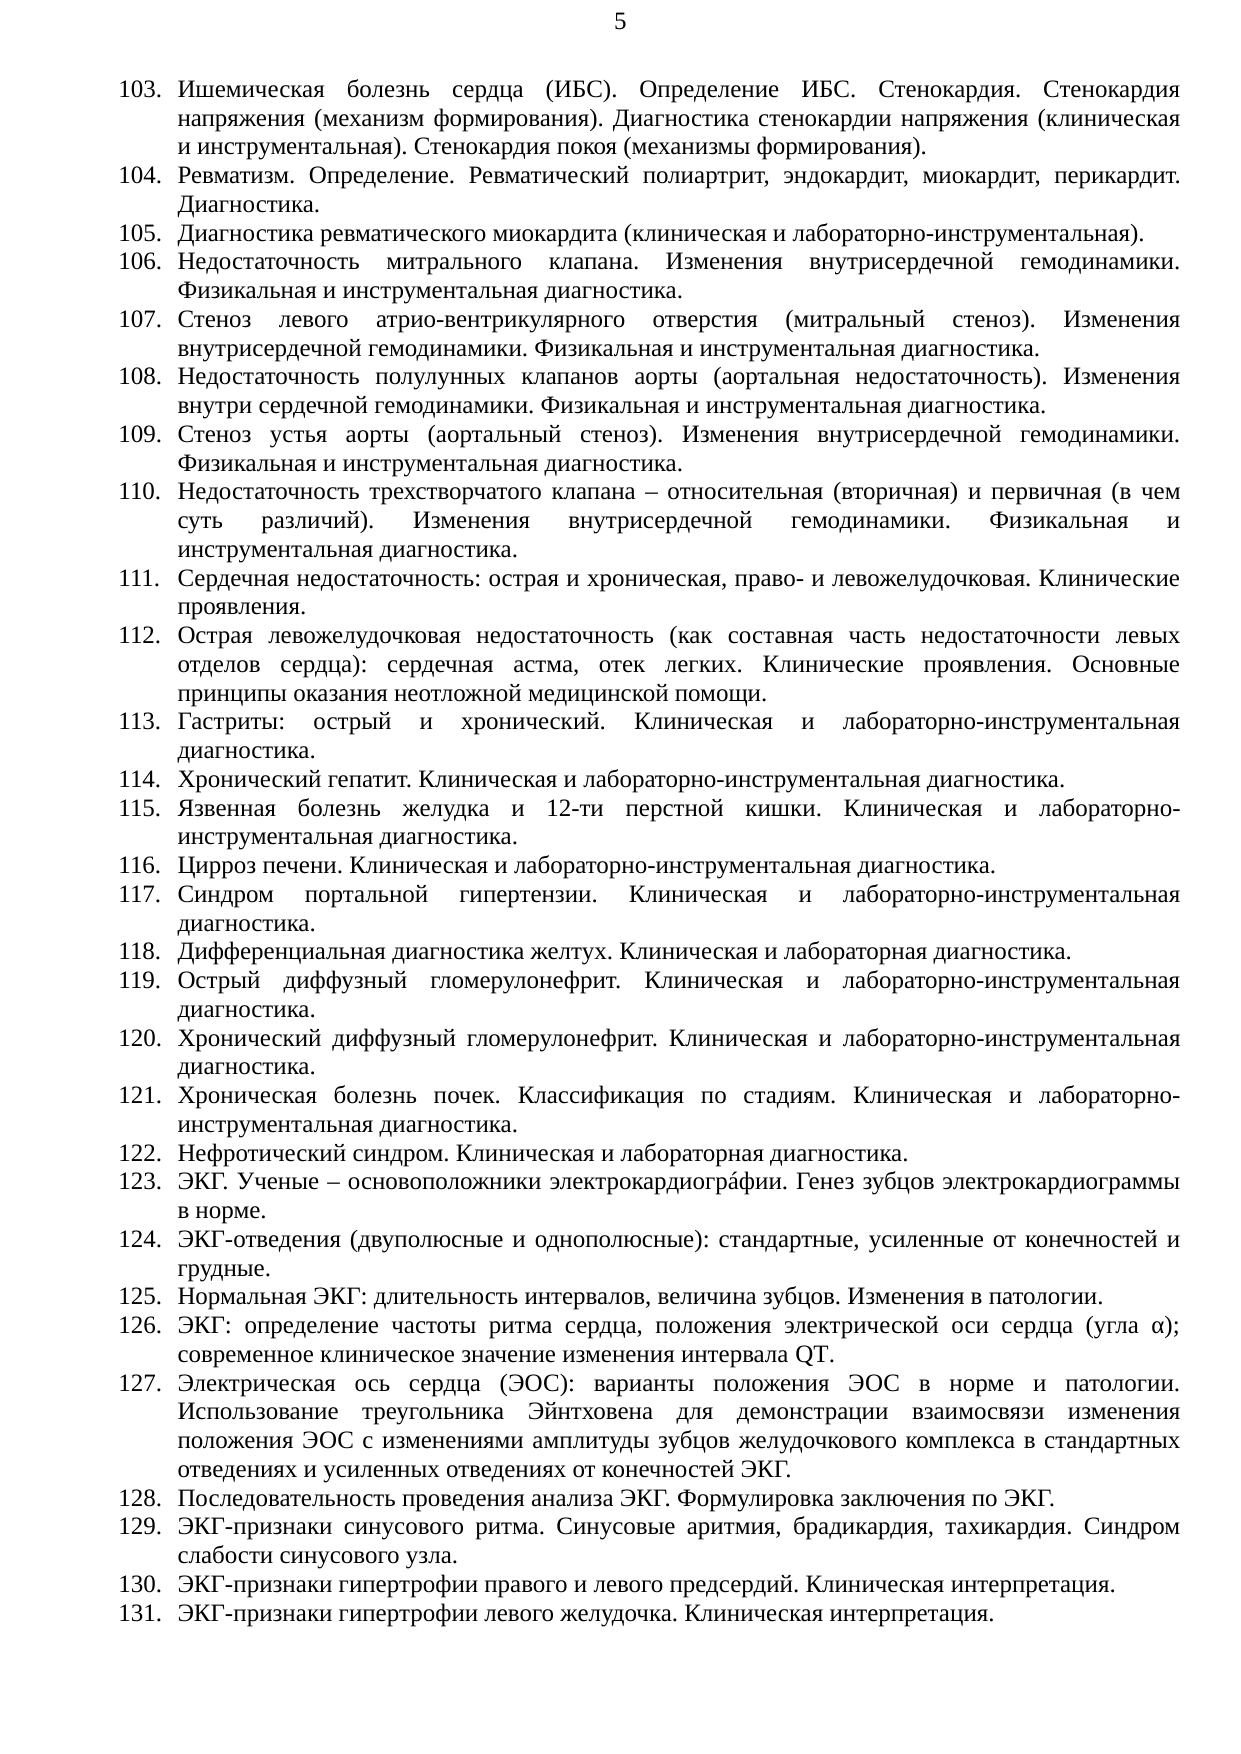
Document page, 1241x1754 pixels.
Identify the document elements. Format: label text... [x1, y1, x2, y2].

list Язвенная болезнь желудка и 12-ти перстной кишки. Клиническая и лабораторно-инструментальная диагностика. [118, 793, 1181, 850]
list Ишемическая болезнь сердца (ИБС). Определение ИБС. Стенокардия. Стенокардия напряжения (механизм формирования). Диагностика стенокардии напряжения (клиническая и инструментальная). Стенокардия покоя (механизмы формирования). [118, 74, 1181, 160]
list Недостаточность трехстворчатого клапана – относительная (вторичная) и первичная (в чем суть различий). Изменения внутрисердечной гемодинамики. Физикальная и инструментальная диагностика. [118, 476, 1181, 563]
list ЭКГ-признаки гипертрофии левого желудочка. Клиническая интерпретация. [118, 1598, 1181, 1626]
list Недостаточность полулунных клапанов аорты (аортальная недостаточность). Изменения внутри сердечной гемодинамики. Физикальная и инструментальная диагностика. [118, 361, 1181, 419]
list Стеноз левого атрио-вентрикулярного отверстия (митральный стеноз). Изменения внутрисердечной гемодинамики. Физикальная и инструментальная диагностика. [118, 304, 1181, 361]
list Недостаточность митрального клапана. Изменения внутрисердечной гемодинамики. Физикальная и инструментальная диагностика. [118, 246, 1181, 304]
list Гастриты: острый и хронический. Клиническая и лабораторно-инструментальная диагностика. [118, 706, 1181, 764]
list Хроническая болезнь почек. Классификация по стадиям. Клиническая и лабораторно-инструментальная диагностика. [118, 1080, 1181, 1138]
list ЭКГ-признаки гипертрофии правого и левого предсердий. Клиническая интерпретация. [118, 1569, 1181, 1598]
list Цирроз печени. Клиническая и лабораторно-инструментальная диагностика. [118, 850, 1181, 879]
list ЭКГ: определение частоты ритма сердца, положения электрической оси сердца (угла α); современное клиническое значение изменения интервала QT. [118, 1310, 1181, 1368]
list Нефротический синдром. Клиническая и лабораторная диагностика. [118, 1138, 1181, 1166]
list Нормальная ЭКГ: длительность интервалов, величина зубцов. Изменения в патологии. [118, 1281, 1181, 1310]
list ЭКГ-признаки синусового ритма. Синусовые аритмия, брадикардия, тахикардия. Синдром слабости синусового узла. [118, 1511, 1181, 1569]
list Хронический гепатит. Клиническая и лабораторно-инструментальная диагностика. [118, 764, 1181, 793]
list Дифференциальная диагностика желтух. Клиническая и лабораторная диагностика. [118, 936, 1181, 965]
list Острый диффузный гломерулонефрит. Клиническая и лабораторно-инструментальная диагностика. [118, 965, 1181, 1023]
subtitle Сердечная недостаточность: острая и хроническая, право- и левожелудочковая. Клинические проявления. [118, 563, 1181, 620]
list Диагностика ревматического миокардита (клиническая и лабораторно-инструментальная). [118, 218, 1181, 246]
list Стеноз устья аорты (аортальный стеноз). Изменения внутрисердечной гемодинамики. Физикальная и инструментальная диагностика. [118, 419, 1181, 476]
list Ревматизм. Определение. Ревматический полиартрит, эндокардит, миокардит, перикардит. Диагностика. [118, 160, 1181, 218]
list ЭКГ-отведения (двуполюсные и однополюсные): стандартные, усиленные от конечностей и грудные. [118, 1224, 1181, 1281]
list Хронический диффузный гломерулонефрит. Клиническая и лабораторно-инструментальная диагностика. [118, 1023, 1181, 1080]
list Последовательность проведения анализа ЭКГ. Формулировка заключения по ЭКГ. [118, 1483, 1181, 1511]
list ЭКГ. Ученые – основоположники электрокардиогрáфии. Генез зубцов электрокардиограммы в норме. [118, 1166, 1181, 1224]
list Синдром портальной гипертензии. Клиническая и лабораторно-инструментальная диагностика. [118, 879, 1181, 936]
list Электрическая ось сердца (ЭОС): варианты положения ЭОС в норме и патологии. Использование треугольника Эйнтховена для демонстрации взаимосвязи изменения положения ЭОС с изменениями амплитуды зубцов желудочкового комплекса в стандартных отведениях и усиленных отведениях от конечностей ЭКГ. [118, 1368, 1181, 1483]
list Острая левожелудочковая недостаточность (как составная часть недостаточности левых отделов сердца): сердечная астма, отек легких. Клинические проявления. Основные принципы оказания неотложной медицинской помощи. [118, 620, 1181, 706]
